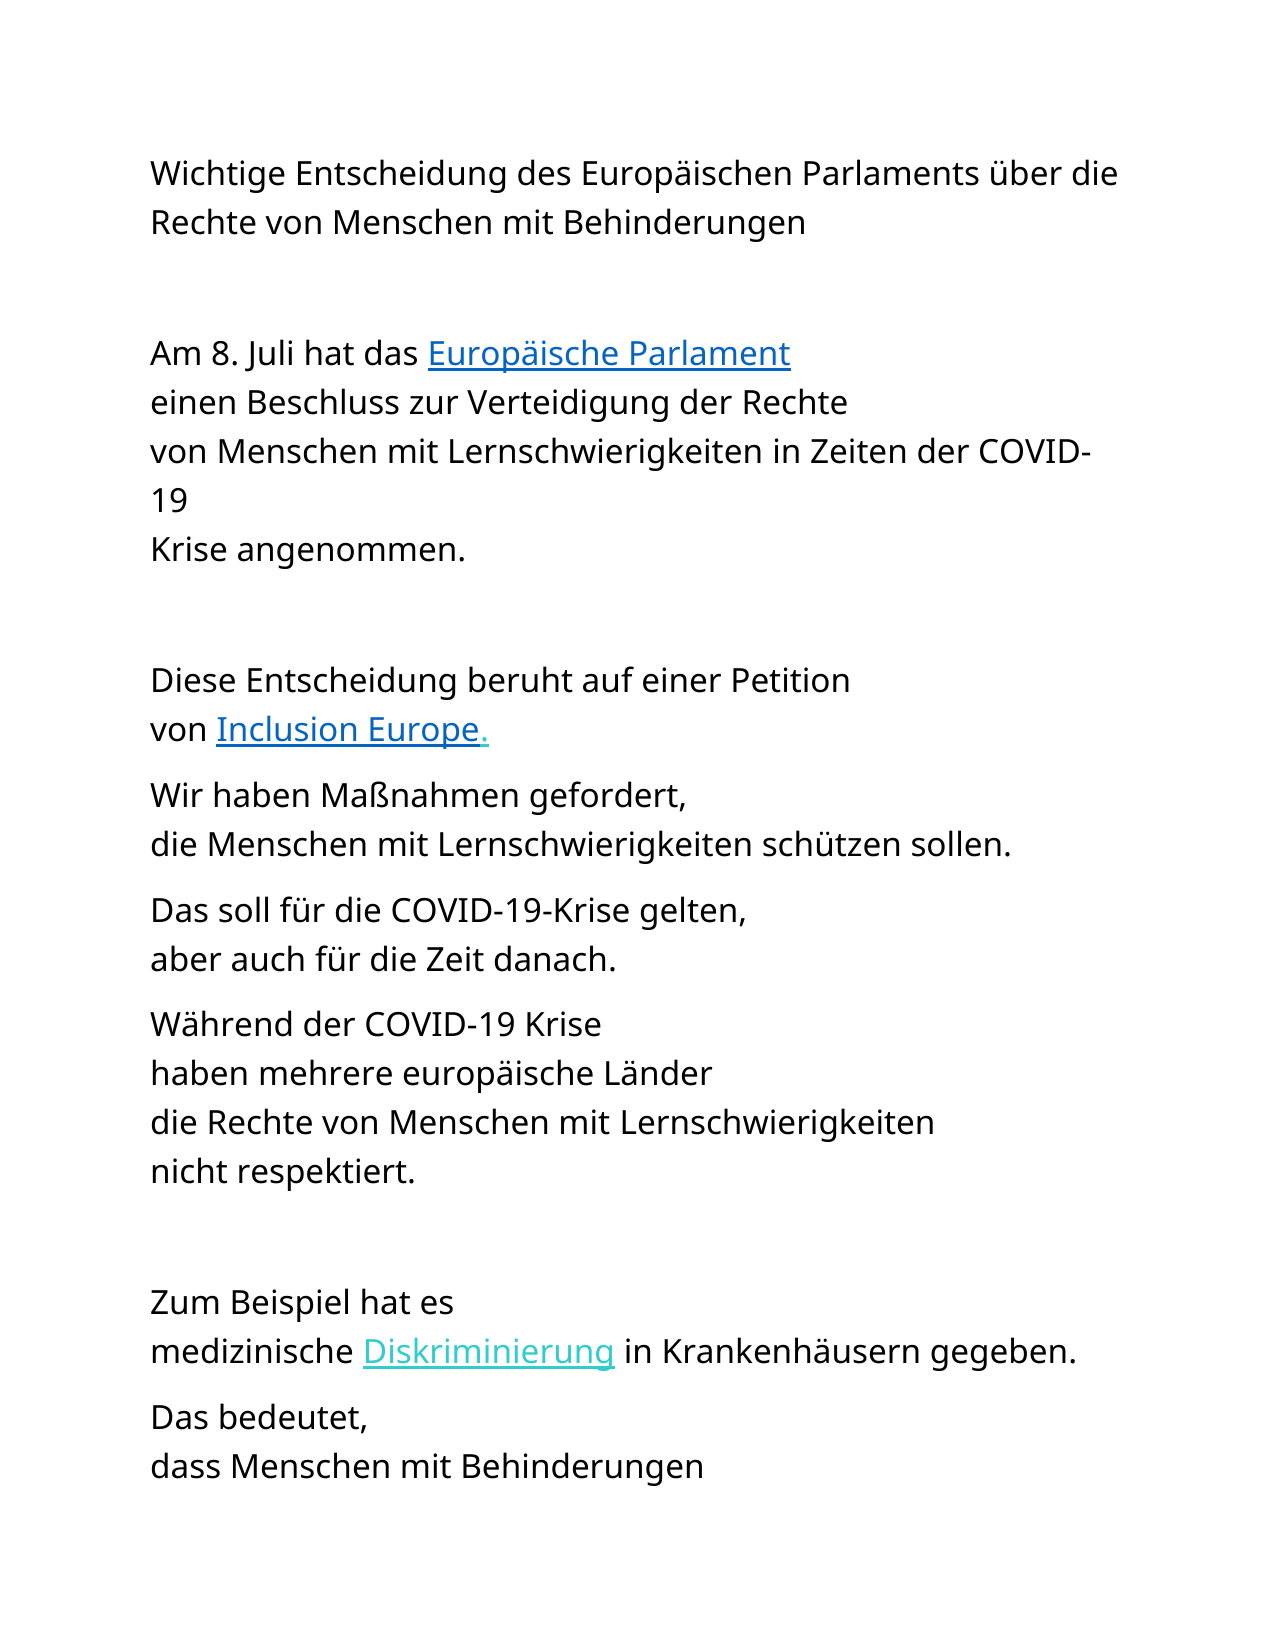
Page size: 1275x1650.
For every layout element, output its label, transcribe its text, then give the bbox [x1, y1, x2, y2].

text Zum Beispiel hat es medizinische Diskriminierung in Krankenhäusern gegeben. [150, 1279, 1125, 1373]
text Während der COVID-19 Krise haben mehrere europäische Länder die Rechte von Menschen mit Lernschwierigkeiten nicht respektiert. [150, 1001, 1125, 1193]
text Das soll für die COVID-19-Krise gelten, aber auch für die Zeit danach. [150, 886, 1125, 981]
text Das bedeutet, dass Menschen mit Behinderungen [150, 1394, 1125, 1488]
text Wir haben Maßnahmen gefordert, die Menschen mit Lernschwierigkeiten schützen sollen. [150, 772, 1125, 866]
text Wichtige Entscheidung des Europäischen Parlaments über die Rechte von Menschen mit Behinderungen [150, 150, 1125, 244]
text Diese Entscheidung beruht auf einer Petition von Inclusion Europe. [150, 657, 1125, 752]
text Am 8. Juli hat das Europäische Parlament einen Beschluss zur Verteidigung der Rechte von Menschen mit Lernschwierigkeiten in Zeiten der COVID-19 Krise angenommen. [150, 330, 1125, 571]
